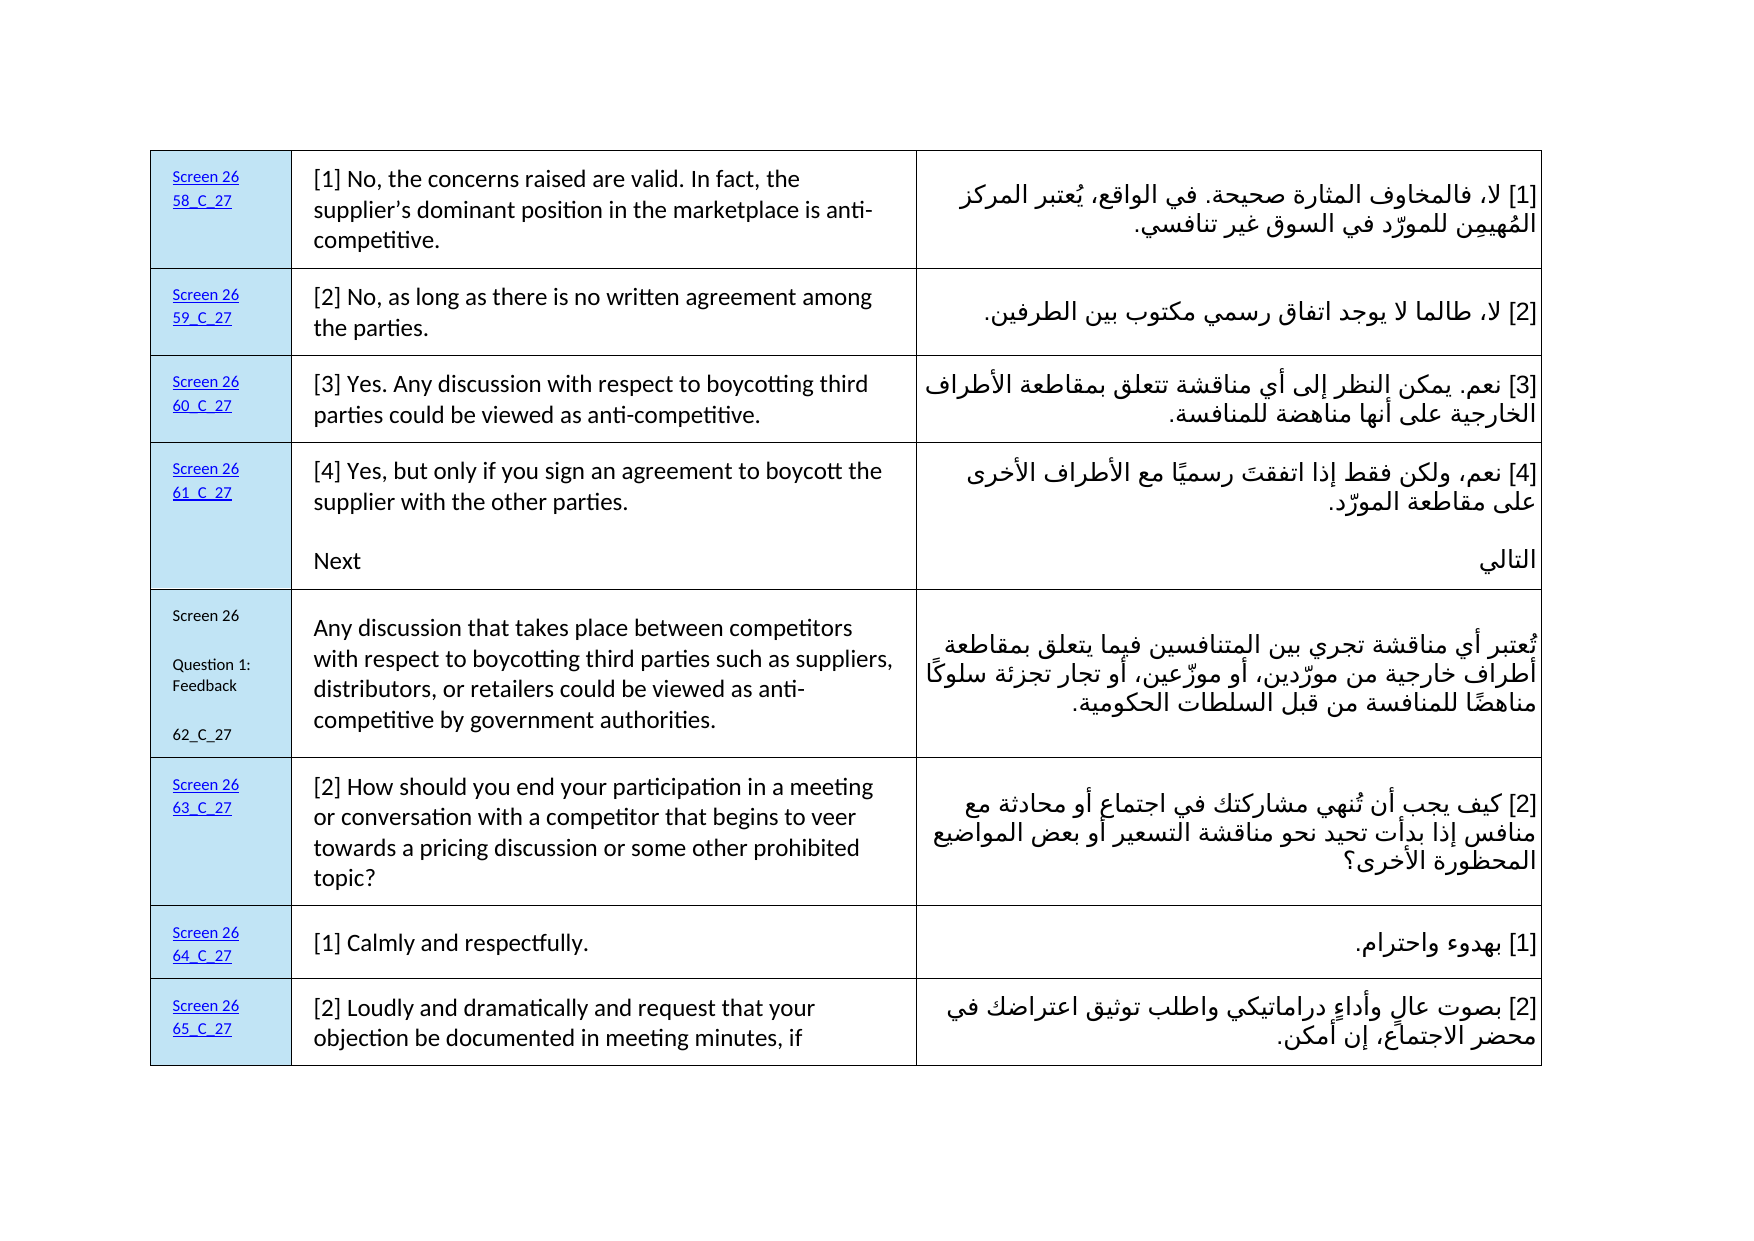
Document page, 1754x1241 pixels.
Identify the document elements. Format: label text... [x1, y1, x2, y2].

table_cell Screen 26 63_C_27 [151, 758, 291, 905]
table_cell Screen 26 61_C_27 [151, 443, 291, 588]
table_cell تُعتبر أي مناقشة تجري بين المتنافسين فيما يتعلق بمقاطعة أطراف خارجية من مورّدين، أو موزّعين، أو تجار تجزئة سلوكًا مناهضًا للمنافسة من قبل السلطات الحكومية. [917, 590, 1541, 757]
table_cell [1] بهدوء واحترام. [917, 906, 1541, 978]
table_cell Screen 26 59_C_27 [151, 269, 291, 355]
table_cell [2] كيف يجب أن تُنهي مشاركتك في اجتماع أو محادثة مع منافس إذا بدأت تحيد نحو مناقشة التسعير أو بعض المواضيع المحظورة الأخرى؟ [917, 758, 1541, 905]
table_cell [3] نعم. يمكن النظر إلى أي مناقشة تتعلق بمقاطعة الأطراف الخارجية على أنها مناهضة للمنافسة. [917, 356, 1541, 442]
table_cell [4] نعم، ولكن فقط إذا اتفقتَ رسميًا مع الأطراف الأخرى على مقاطعة المورّد. التالي [917, 443, 1541, 588]
table_cell Screen 26 65_C_27 [151, 979, 291, 1065]
table_cell Screen 26 Question 1: Feedback 62_C_27 [151, 590, 291, 757]
table_cell [1] No, the concerns raised are valid. In fact, the supplier’s dominant position in the marketplace is anti-competitive. [292, 151, 916, 268]
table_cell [917, 979, 1541, 1065]
table_cell [2] No, as long as there is no written agreement among the parties. [292, 269, 916, 355]
table_cell Any discussion that takes place between competitors with respect to boycotting third parties such as suppliers, distributors, or retailers could be viewed as anti-competitive by government authorities. [292, 590, 916, 757]
table_cell [2] How should you end your participation in a meeting or conversation with a competitor that begins to veer towards a pricing discussion or some other prohibited topic? [292, 758, 916, 905]
table_cell [1] لا، فالمخاوف المثارة صحيحة. في الواقع، يُعتبر المركز المُهيمِن للمورّد في السوق غير تنافسي. [917, 151, 1541, 268]
table_cell [1] Calmly and respectfully. [292, 906, 916, 978]
table_cell Screen 26 58_C_27 [151, 151, 291, 268]
table_cell Screen 26 60_C_27 [151, 356, 291, 442]
table_cell [2] لا، طالما لا يوجد اتفاق رسمي مكتوب بين الطرفين. [917, 269, 1541, 355]
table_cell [292, 979, 916, 1065]
table_cell [4] Yes, but only if you sign an agreement to boycott the supplier with the other parties. Next [292, 443, 916, 588]
table_cell [3] Yes. Any discussion with respect to boycotting third parties could be viewed as anti-competitive. [292, 356, 916, 442]
table_cell Screen 26 64_C_27 [151, 906, 291, 978]
